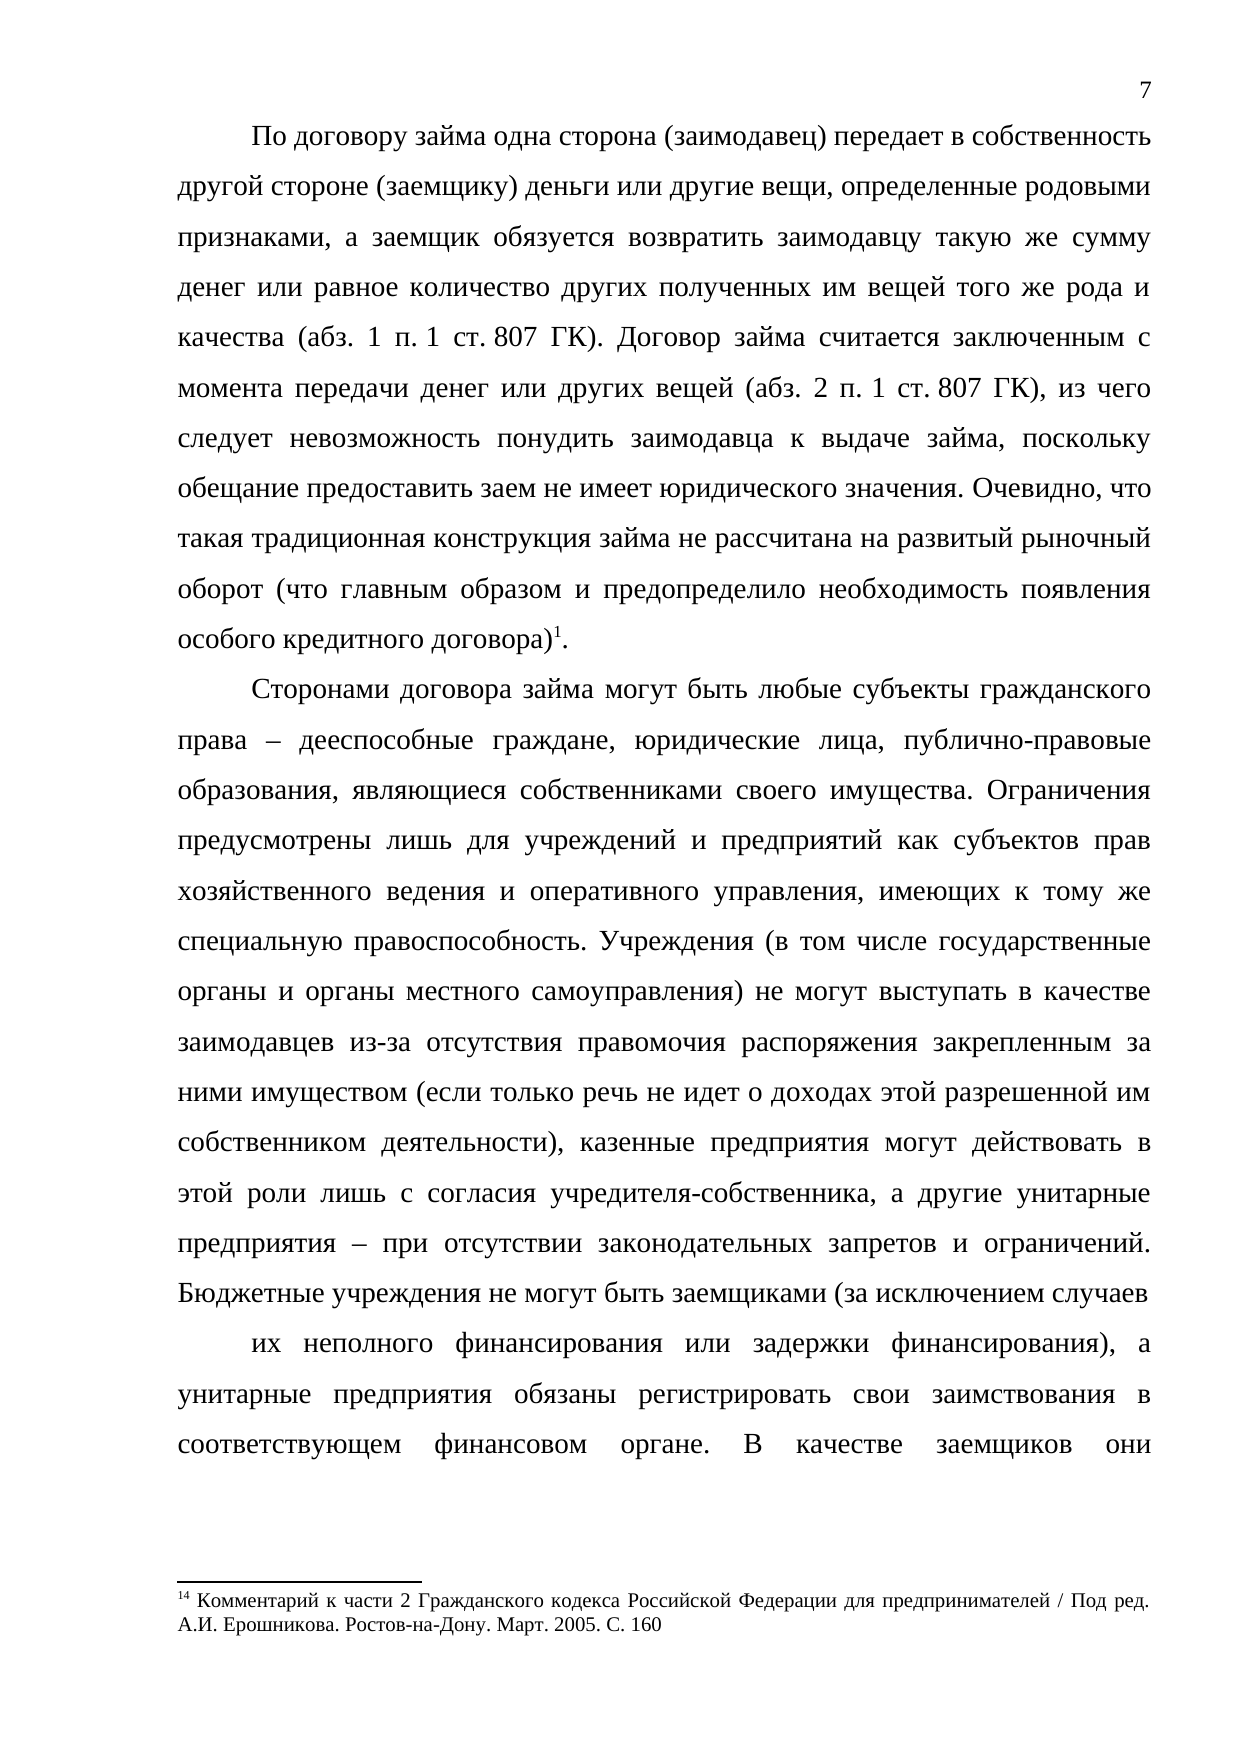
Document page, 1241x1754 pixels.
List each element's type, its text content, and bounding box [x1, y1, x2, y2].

text По договору займа одна сторона (заимодавец) передает в собственность другой стороне (заемщику) деньги или другие вещи, определенные родовыми признаками, а заемщик обязуется возвратить заимодавцу такую же сумму денег или равное количество других полученных им вещей того же рода и качества (абз. 1 п. 1 ст. 807 ГК). Договор займа считается заключенным с момента передачи денег или других вещей (абз. 2 п. 1 ст. 807 ГК), из чего следует невозможность понудить заимодавца к выдаче займа, поскольку обещание предоставить заем не имеет юридического значения. Очевидно, что такая традиционная конструкция займа не рассчитана на развитый рыночный оборот (что главным образом и предопределило необходимость появления особого кредитного договора). [177, 118, 1152, 655]
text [177, 1326, 1152, 1460]
text Сторонами договора займа могут быть любые субъекты гражданского права – дееспособные граждане, юридические лица, публично-правовые образования, являющиеся собственниками своего имущества. Ограничения предусмотрены лишь для учреждений и предприятий как субъектов прав хозяйственного ведения и оперативного управления, имеющих к тому же специальную правоспособность. Учреждения (в том числе государственные органы и органы местного самоуправления) не могут выступать в качестве заимодавцев из-за отсутствия правомочия распоряжения закрепленным за ними имуществом (если только речь не идет о доходах этой разрешенной им собственником деятельности), казенные предприятия могут действовать в этой роли лишь с согласия учредителя-собственника, а другие унитарные предприятия – при отсутствии законодательных запретов и ограничений. Бюджетные учреждения не могут быть заемщиками (за исключением случаев [177, 672, 1152, 1309]
